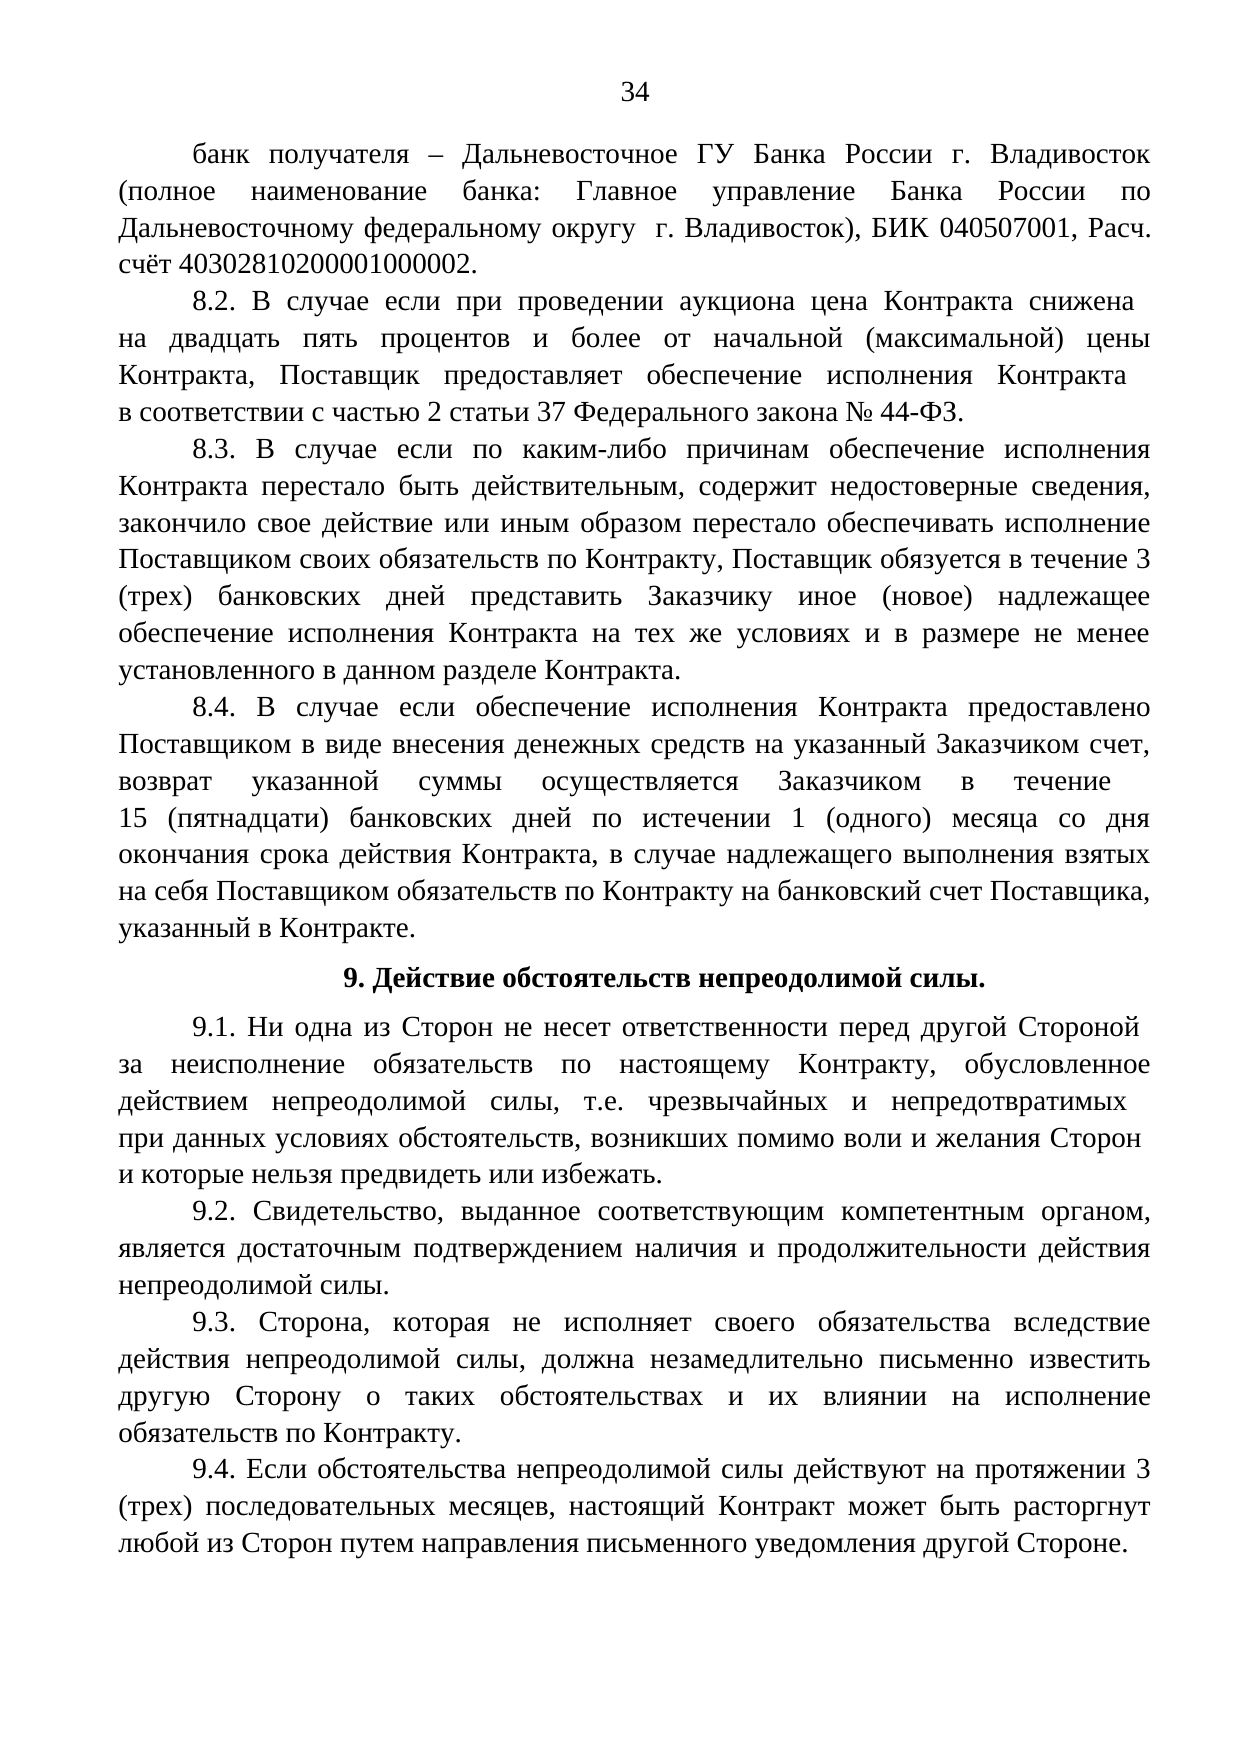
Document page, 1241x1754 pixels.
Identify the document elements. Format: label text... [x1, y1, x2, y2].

text 9.2. Свидетельство, выданное соответствующим компетентным органом, является достаточным подтверждением наличия и продолжительности действия непреодолимой силы. [118, 1193, 1152, 1301]
text 8.3. В случае если по каким-либо причинам обеспечение исполнения Контракта перестало быть действительным, содержит недостоверные сведения, закончило свое действие или иным образом перестало обеспечивать исполнение Поставщиком своих обязательств по Контракту, Поставщик обязуется в течение 3 (трех) банковских дней представить Заказчику иное (новое) надлежащее обеспечение исполнения Контракта на тех же условиях и в размере не менее установленного в данном разделе Контракта. [118, 431, 1152, 686]
text банк получателя – Дальневосточное ГУ Банка России г. Владивосток (полное наименование банка: Главное управление Банка России по Дальневосточному федеральному округу г. Владивосток), БИК 040507001, Расч. счёт 40302810200001000002. [118, 136, 1152, 280]
text 9.3. Сторона, которая не исполняет своего обязательства вследствие действия непреодолимой силы, должна незамедлительно письменно известить другую Сторону о таких обстоятельствах и их влиянии на исполнение обязательств по Контракту. [118, 1304, 1152, 1448]
subtitle 9. Действие обстоятельств непреодолимой силы. [177, 960, 1152, 993]
text 9.1. Ни одна из Сторон не несет ответственности перед другой Стороной за неисполнение обязательств по настоящему Контракту, обусловленное действием непреодолимой силы, т.е. чрезвычайных и непредотвратимых при данных условиях обстоятельств, возникших помимо воли и желания Сторон и которые нельзя предвидеть или избежать. [118, 1009, 1152, 1190]
text 8.2. В случае если при проведении аукциона цена Контракта снижена на двадцать пять процентов и более от начальной (максимальной) цены Контракта, Поставщик предоставляет обеспечение исполнения Контракта в соответствии с частью 2 статьи 37 Федерального закона № 44-ФЗ. [118, 283, 1152, 428]
text 9.4. Если обстоятельства непреодолимой силы действуют на протяжении 3 (трех) последовательных месяцев, настоящий Контракт может быть расторгнут любой из Сторон путем направления письменного уведомления другой Стороне. [118, 1452, 1152, 1559]
text 8.4. В случае если обеспечение исполнения Контракта предоставлено Поставщиком в виде внесения денежных средств на указанный Заказчиком счет, возврат указанной суммы осуществляется Заказчиком в течение 15 (пятнадцати) банковских дней по истечении 1 (одного) месяца со дня окончания срока действия Контракта, в случае надлежащего выполнения взятых на себя Поставщиком обязательств по Контракту на банковский счет Поставщика, указанный в Контракте. [118, 689, 1152, 944]
